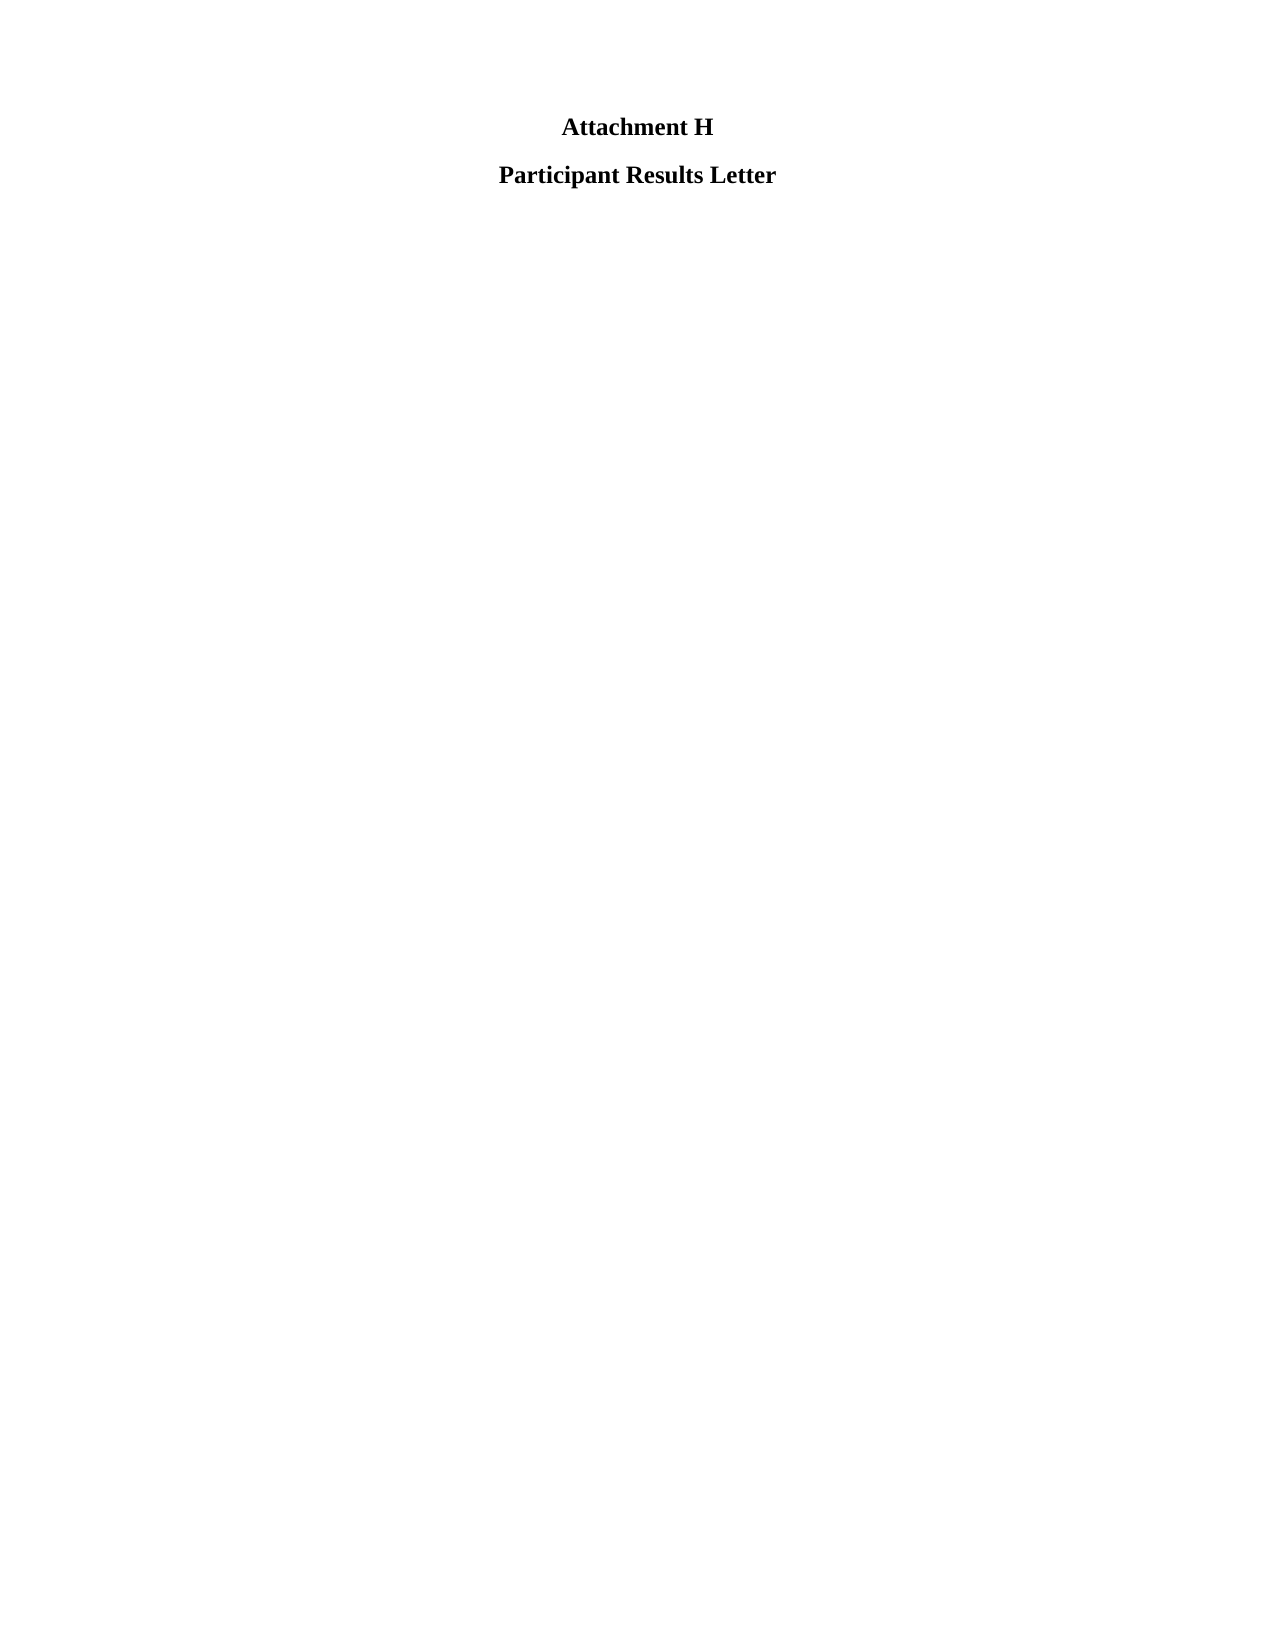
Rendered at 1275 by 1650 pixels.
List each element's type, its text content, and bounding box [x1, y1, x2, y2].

text Participant Results Letter [112, 160, 1162, 189]
text Attachment H [112, 112, 1162, 141]
